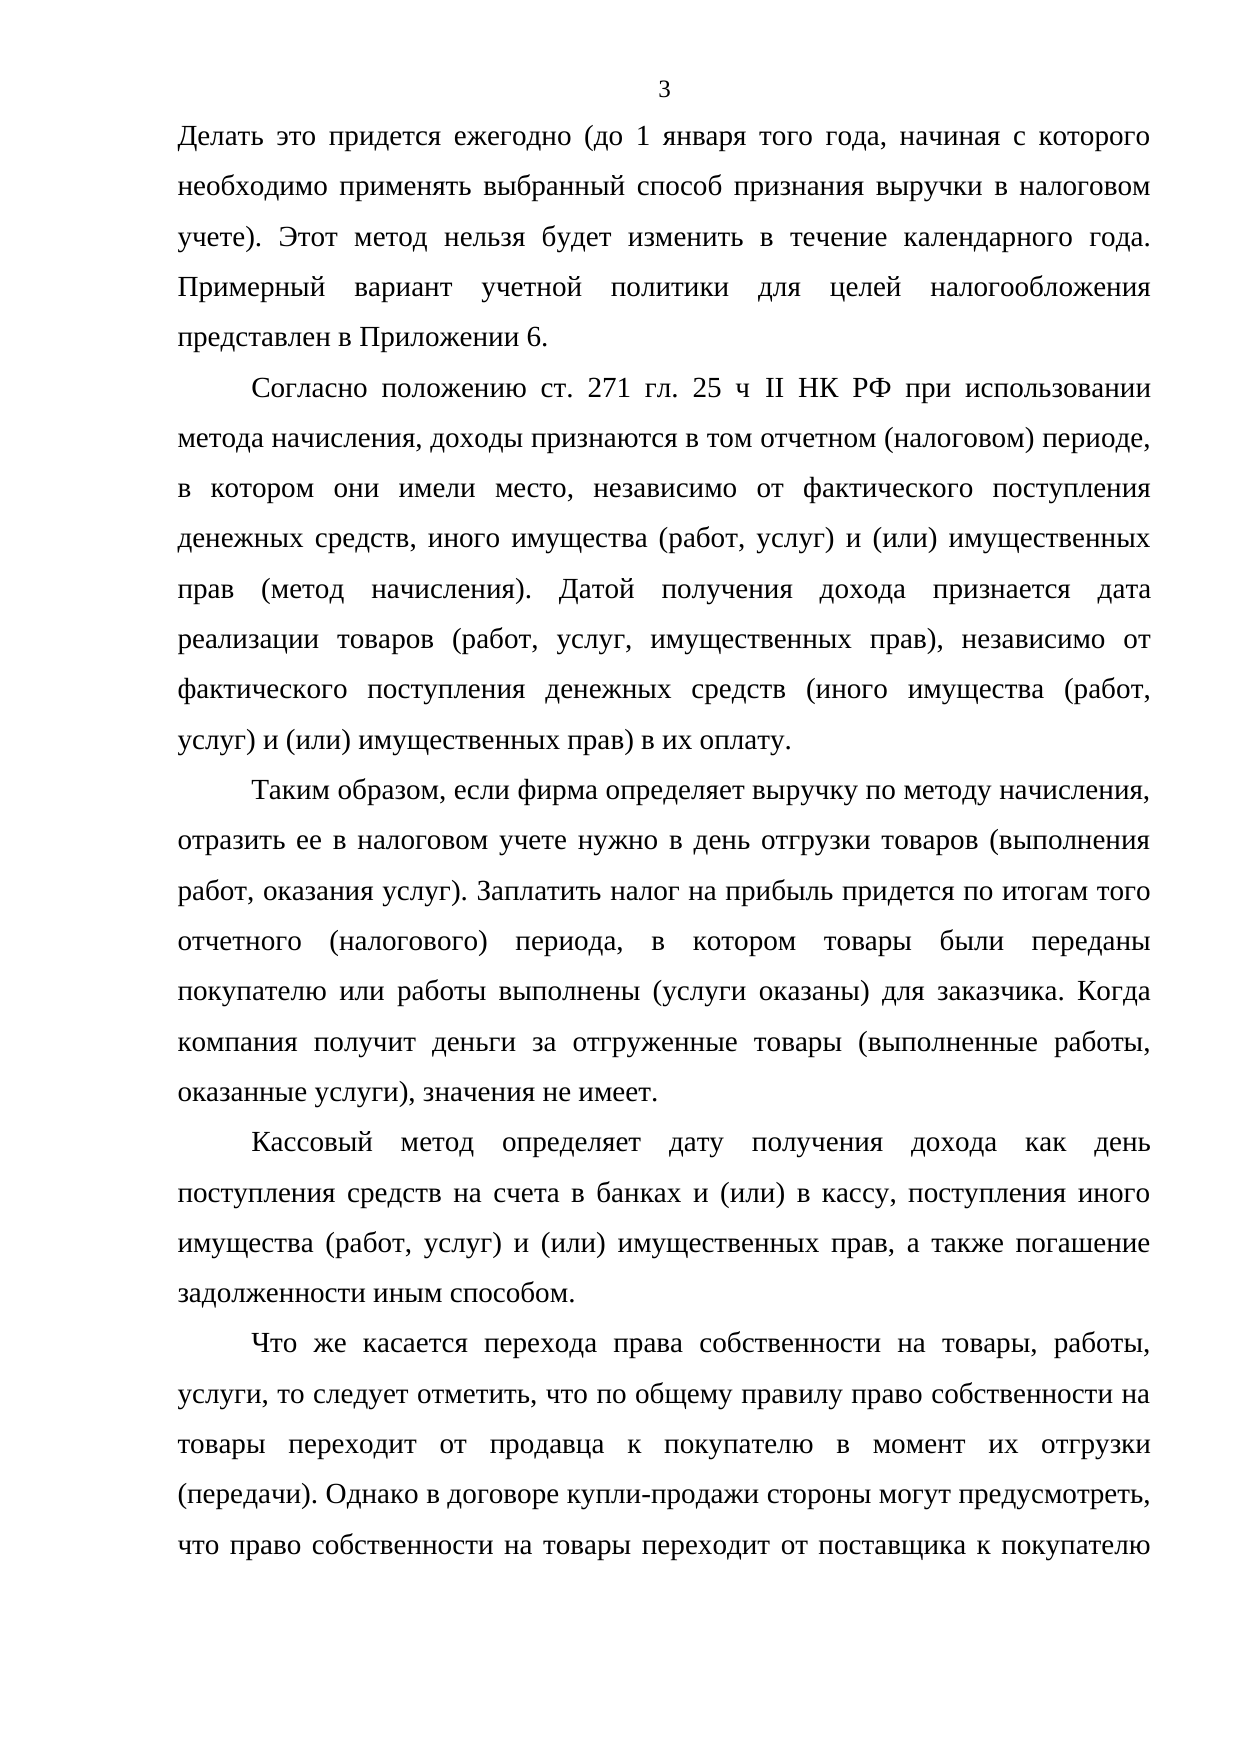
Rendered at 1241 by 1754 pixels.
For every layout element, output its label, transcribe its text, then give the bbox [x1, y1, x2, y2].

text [177, 118, 1152, 353]
text Кассовый метод определяет дату получения дохода как день поступления средств на счета в банках и (или) в кассу, поступления иного имущества (работ, услуг) и (или) имущественных прав, а также погашение задолженности иным способом. [177, 1124, 1152, 1309]
text Согласно положению ст. 271 гл. 25 ч II НК РФ при использовании метода начисления, доходы признаются в том отчетном (налоговом) периоде, в котором они имели место, независимо от фактического поступления денежных средств, иного имущества (работ, услуг) и (или) имущественных прав (метод начисления). Датой получения дохода признается дата реализации товаров (работ, услуг, имущественных прав), независимо от фактического поступления денежных средств (иного имущества (работ, услуг) и (или) имущественных прав) в их оплату. [177, 370, 1152, 755]
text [177, 1326, 1152, 1560]
text Таким образом, если фирма определяет выручку по методу начисления, отразить ее в налоговом учете нужно в день отгрузки товаров (выполнения работ, оказания услуг). Заплатить налог на прибыль придется по итогам того отчетного (налогового) периода, в котором товары были переданы покупателю или работы выполнены (услуги оказаны) для заказчика. Когда компания получит деньги за отгруженные товары (выполненные работы, оказанные услуги), значения не имеет. [177, 772, 1152, 1108]
